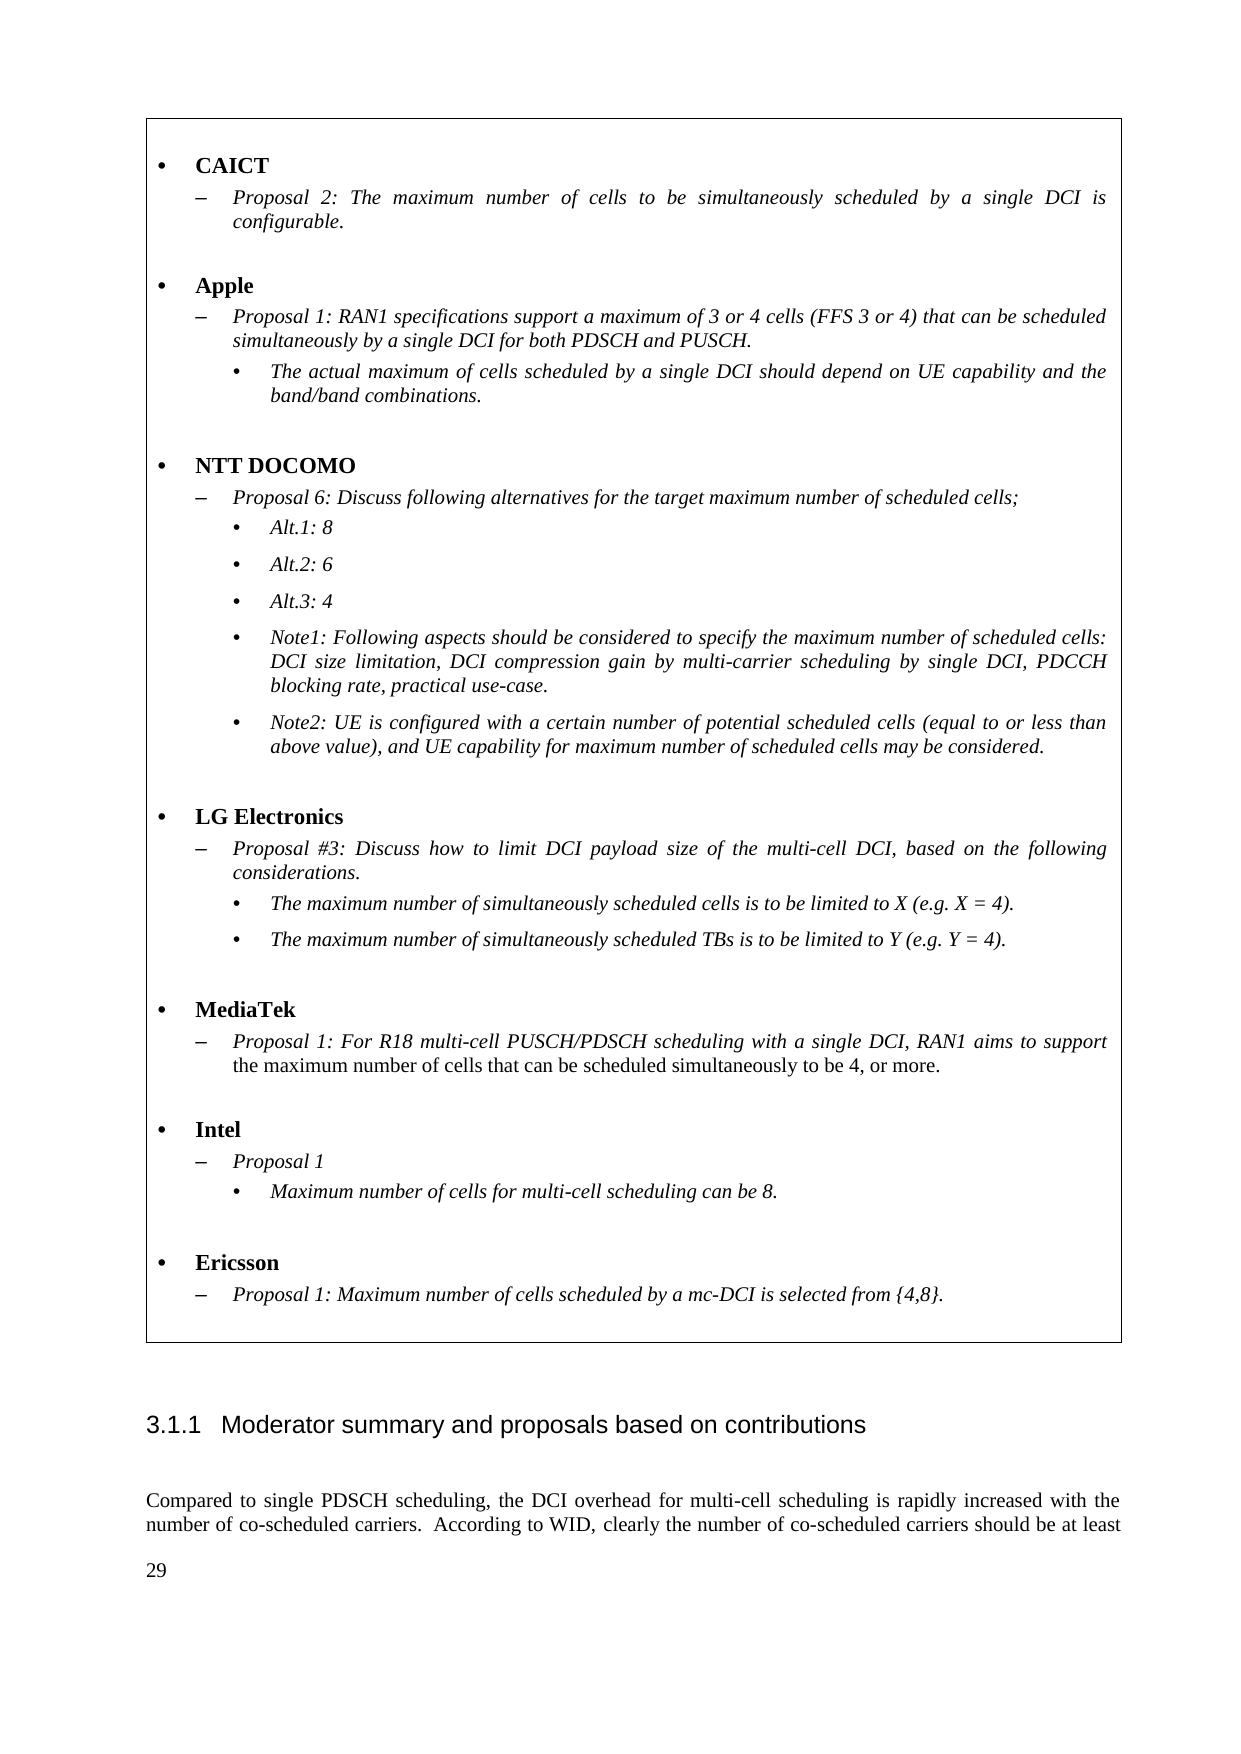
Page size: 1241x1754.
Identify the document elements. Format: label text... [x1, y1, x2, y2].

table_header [147, 119, 1121, 1342]
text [146, 1488, 1122, 1536]
subtitle Moderator summary and proposals based on contributions [146, 1410, 1122, 1439]
